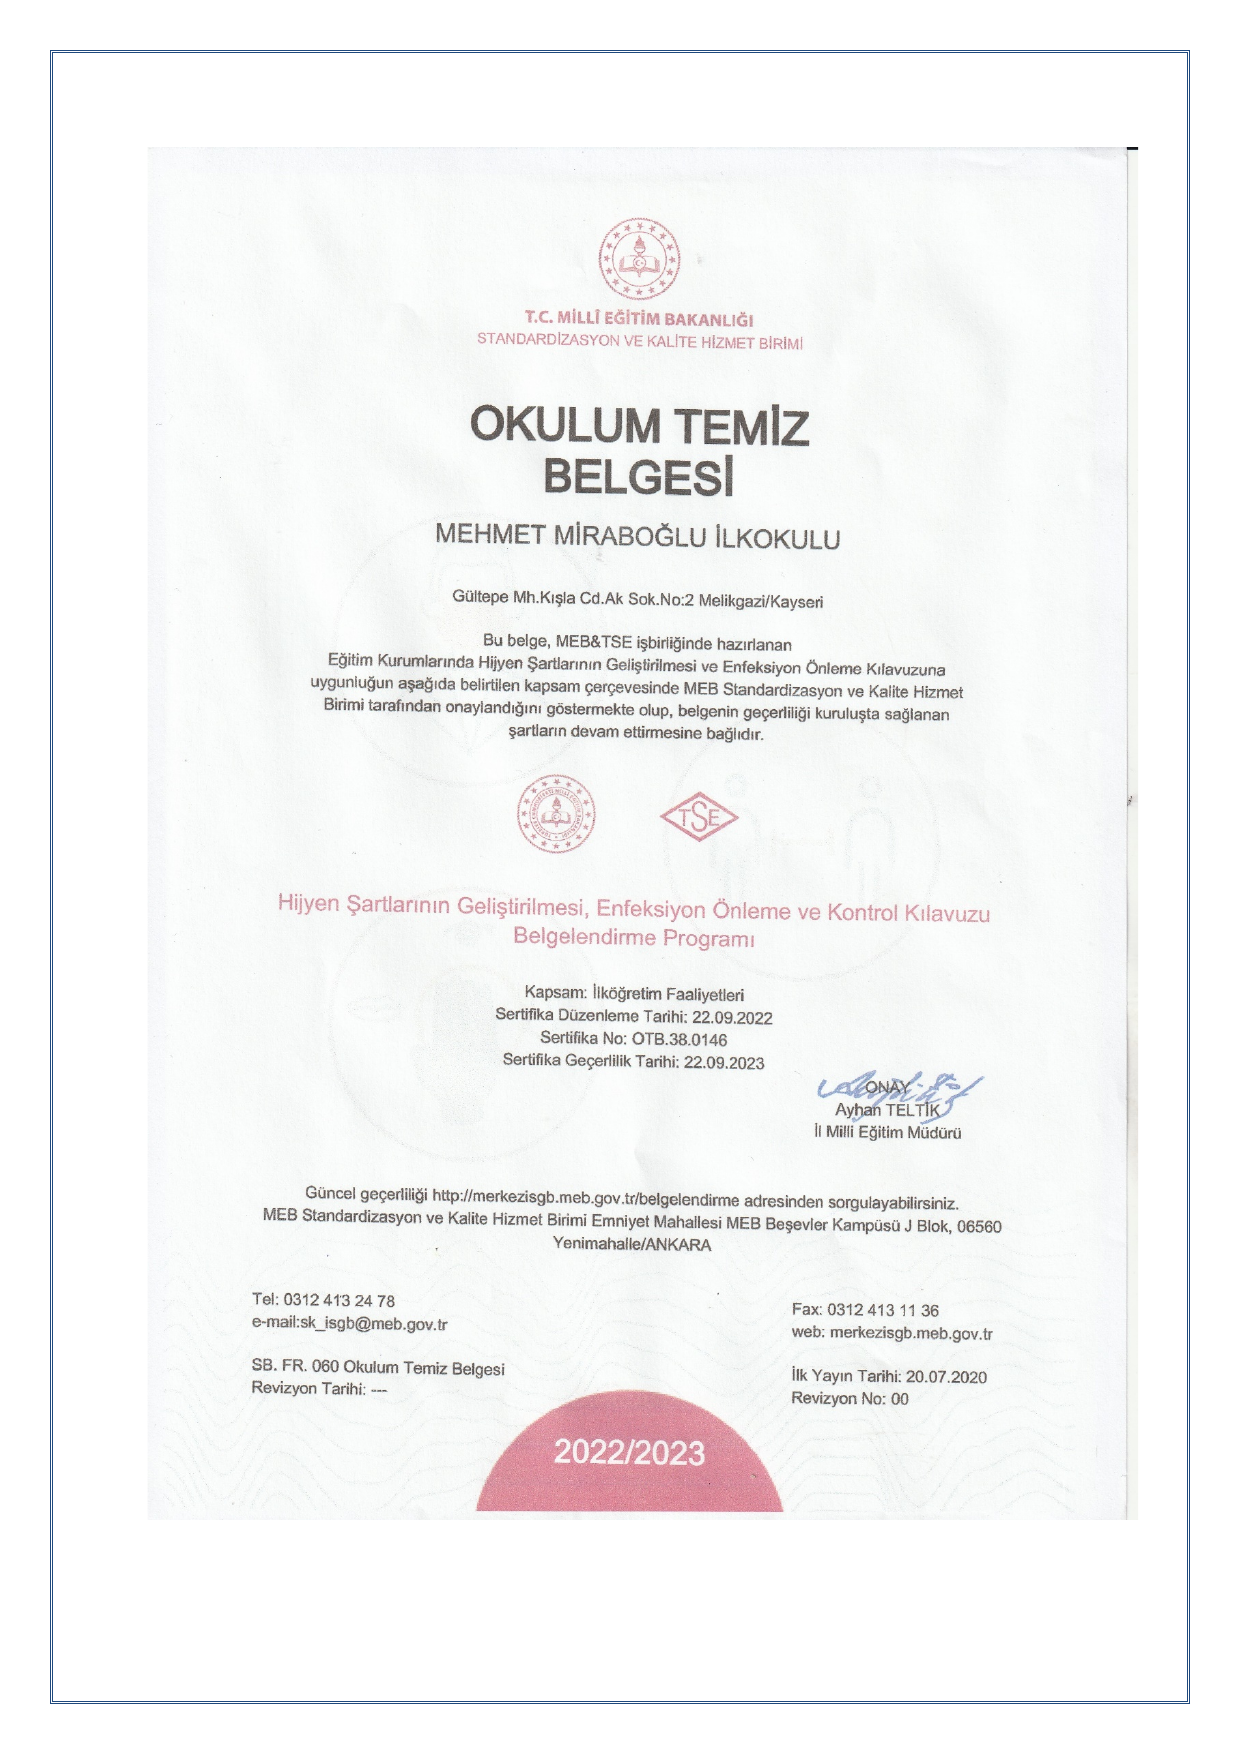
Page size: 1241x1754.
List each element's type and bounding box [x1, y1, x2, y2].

picture [147, 147, 1139, 1520]
